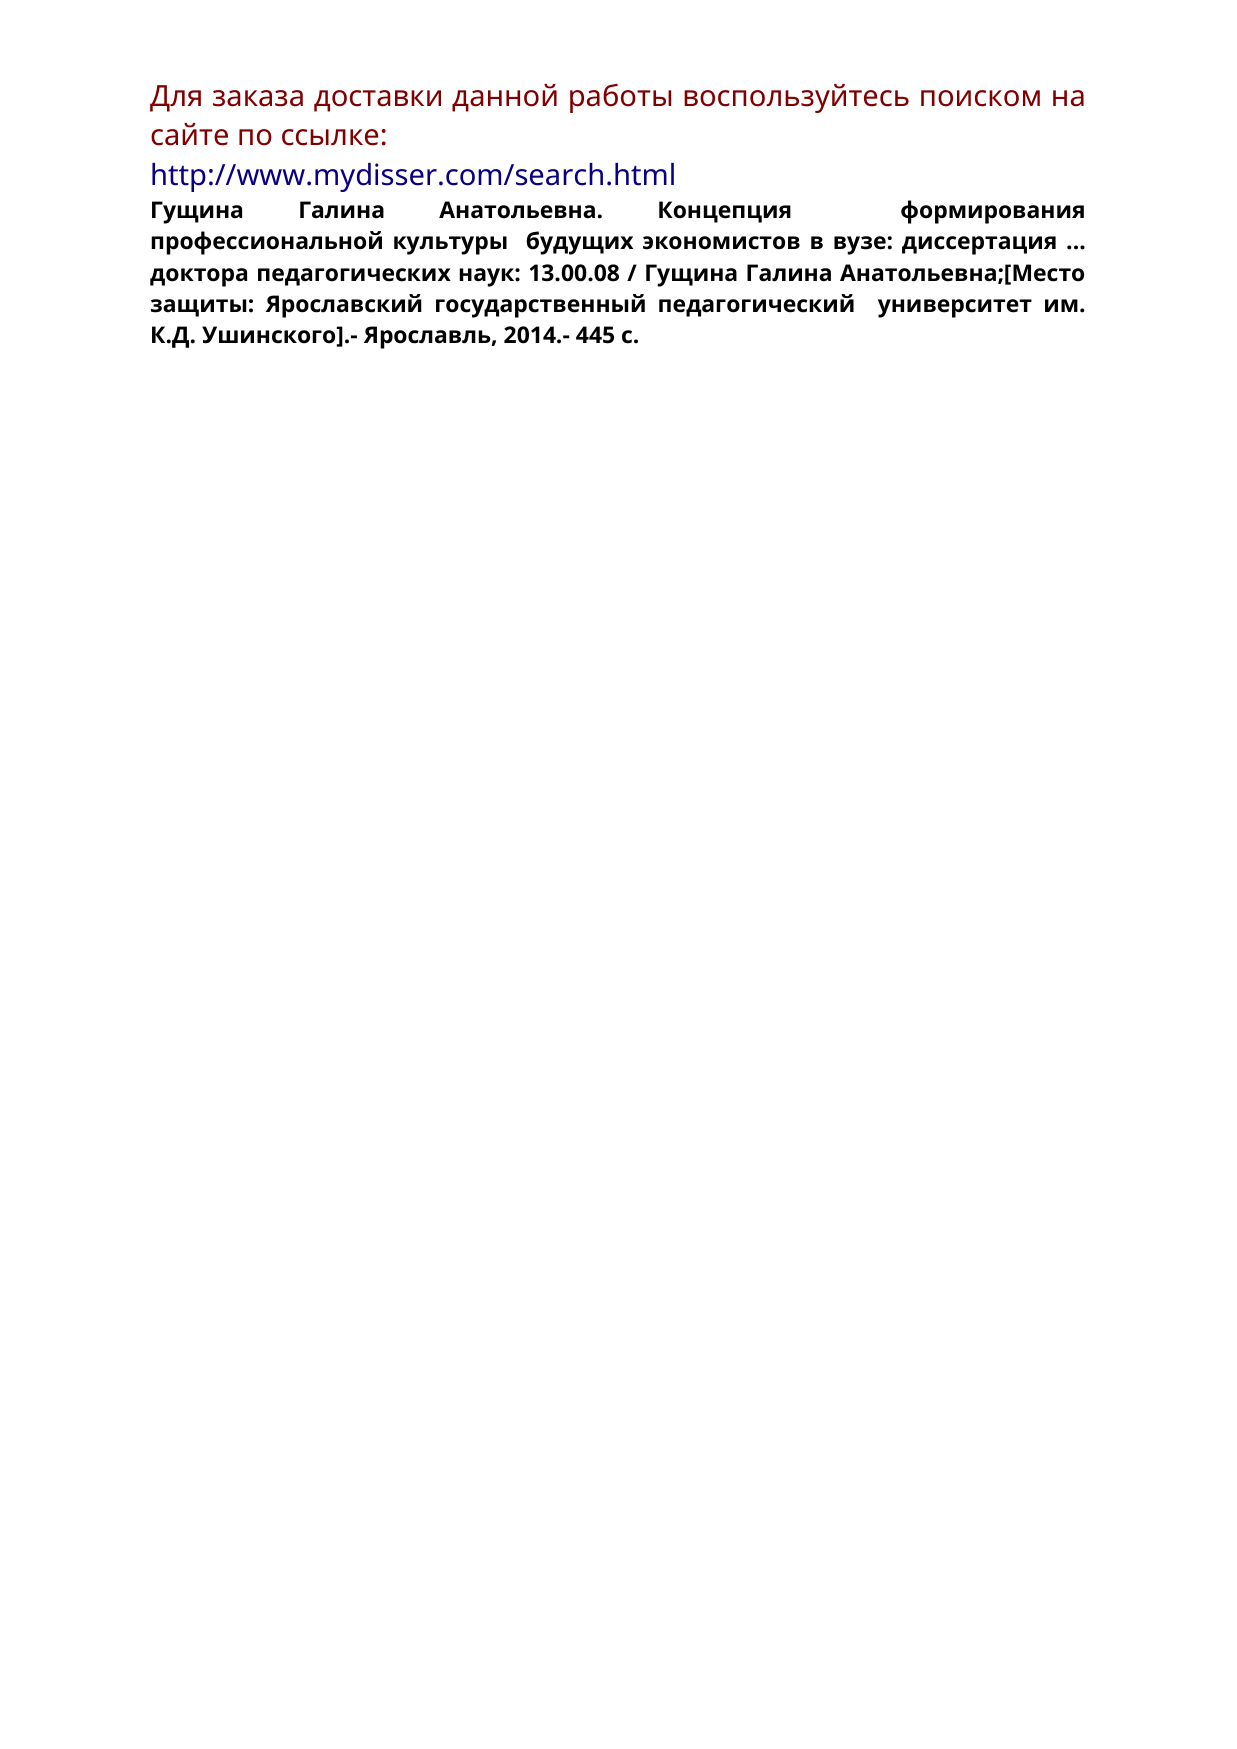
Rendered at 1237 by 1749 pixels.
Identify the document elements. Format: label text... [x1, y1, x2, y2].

text Гущина Галина Анатольевна. Концепция формирования профессиональной культуры будущих экономистов в вузе: диссертация ... доктора педагогических наук: 13.00.08 / Гущина Галина Анатольевна;[Место защиты: Ярославский государственный педагогический университет им. К.Д. Ушинского].- Ярославль, 2014.- 445 с. [150, 194, 1086, 350]
